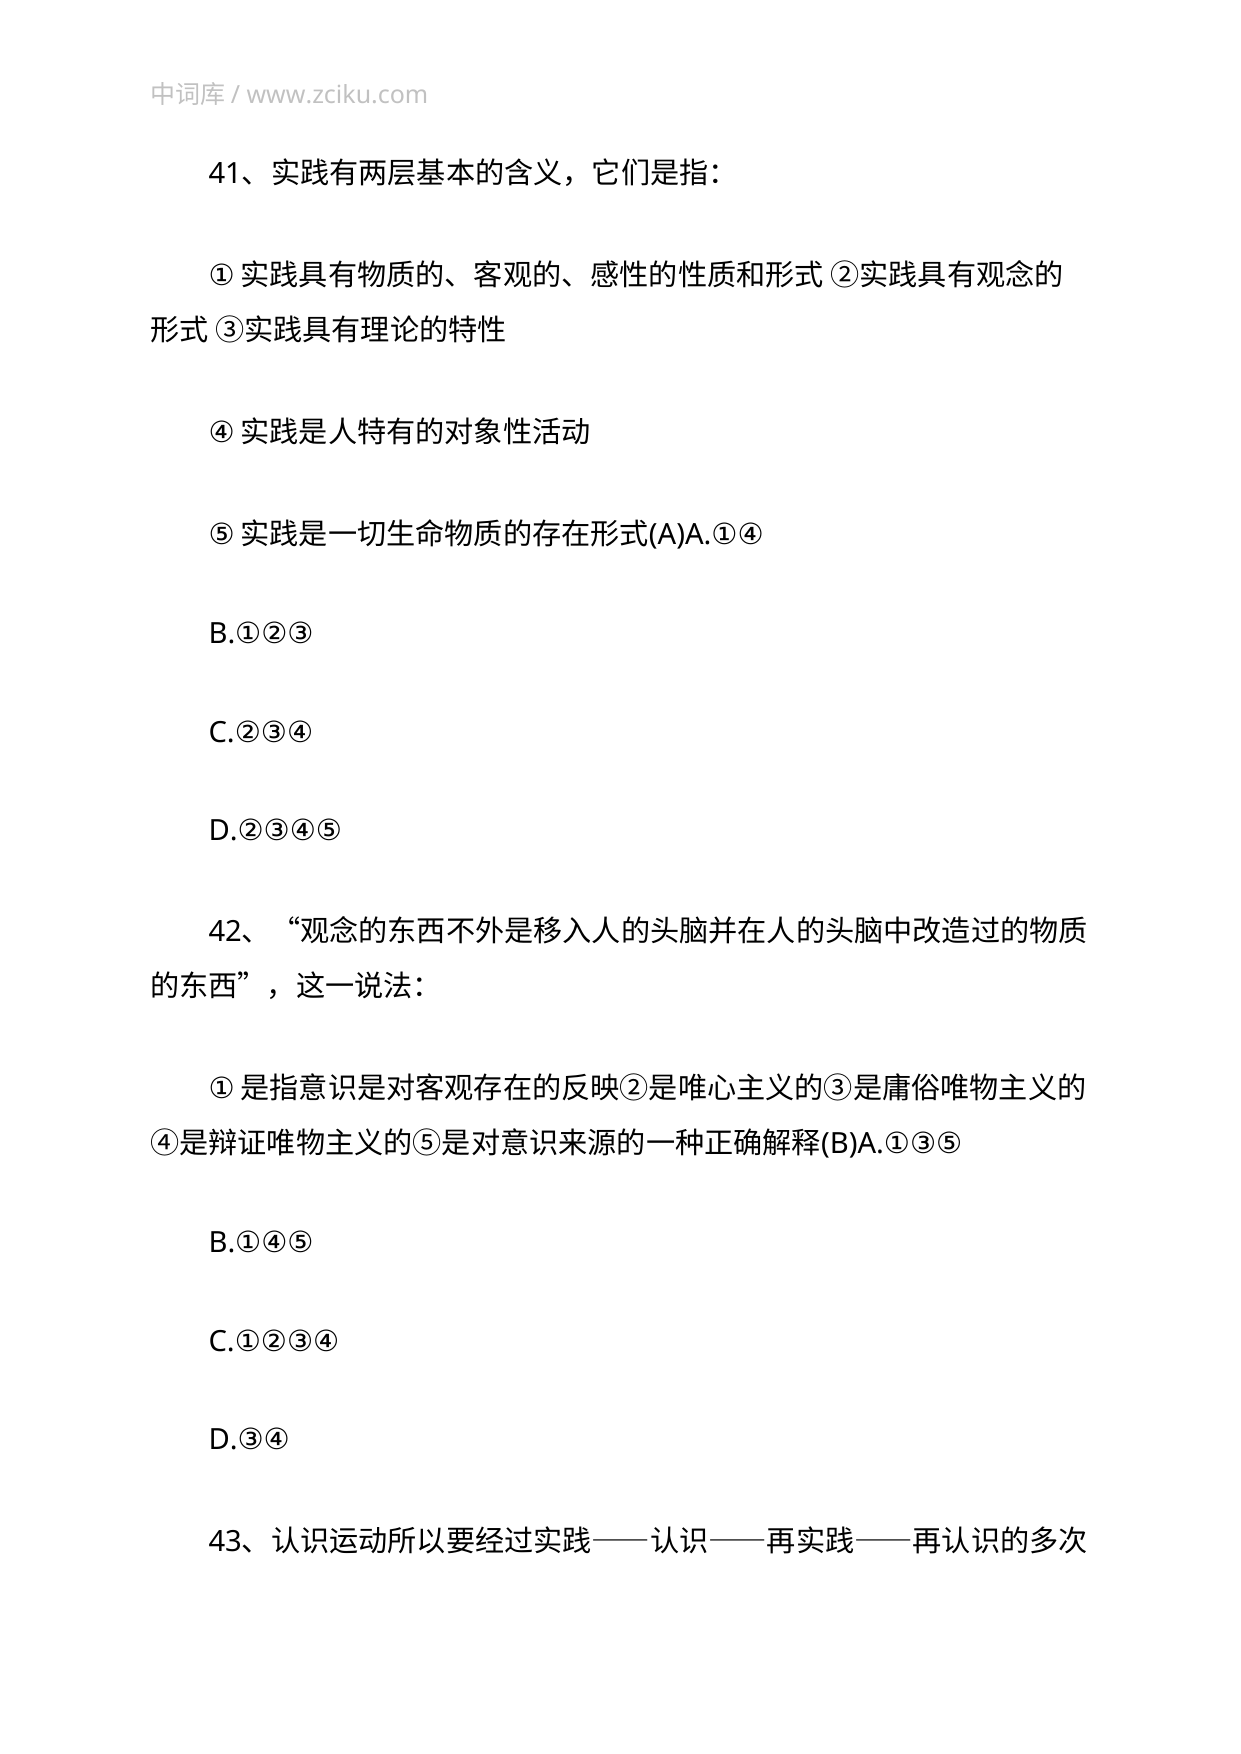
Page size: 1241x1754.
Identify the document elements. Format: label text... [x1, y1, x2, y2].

text 42、“观念的东西不外是移入人的头脑并在人的头脑中改造过的物质的东西”，这一说法： [150, 908, 1090, 1005]
text D.②③④⑤ [150, 809, 1090, 849]
text C.②③④ [150, 711, 1090, 751]
text C.①②③④ [150, 1320, 1090, 1360]
text ④实践是人特有的对象性活动 [150, 409, 1090, 451]
text B.①②③ [150, 613, 1090, 652]
text ⑤实践是一切生命物质的存在形式(A)A.①④ [150, 511, 1090, 553]
text ①是指意识是对客观存在的反映②是唯心主义的③是庸俗唯物主义的④是辩证唯物主义的⑤是对意识来源的一种正确解释(B)A.①③⑤ [150, 1065, 1090, 1162]
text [150, 1517, 1090, 1559]
text 41、实践有两层基本的含义，它们是指： [150, 150, 1090, 192]
text D.③④ [150, 1419, 1090, 1458]
text B.①④⑤ [150, 1222, 1090, 1261]
text ①实践具有物质的、客观的、感性的性质和形式 ②实践具有观念的形式 ③实践具有理论的特性 [150, 252, 1090, 349]
